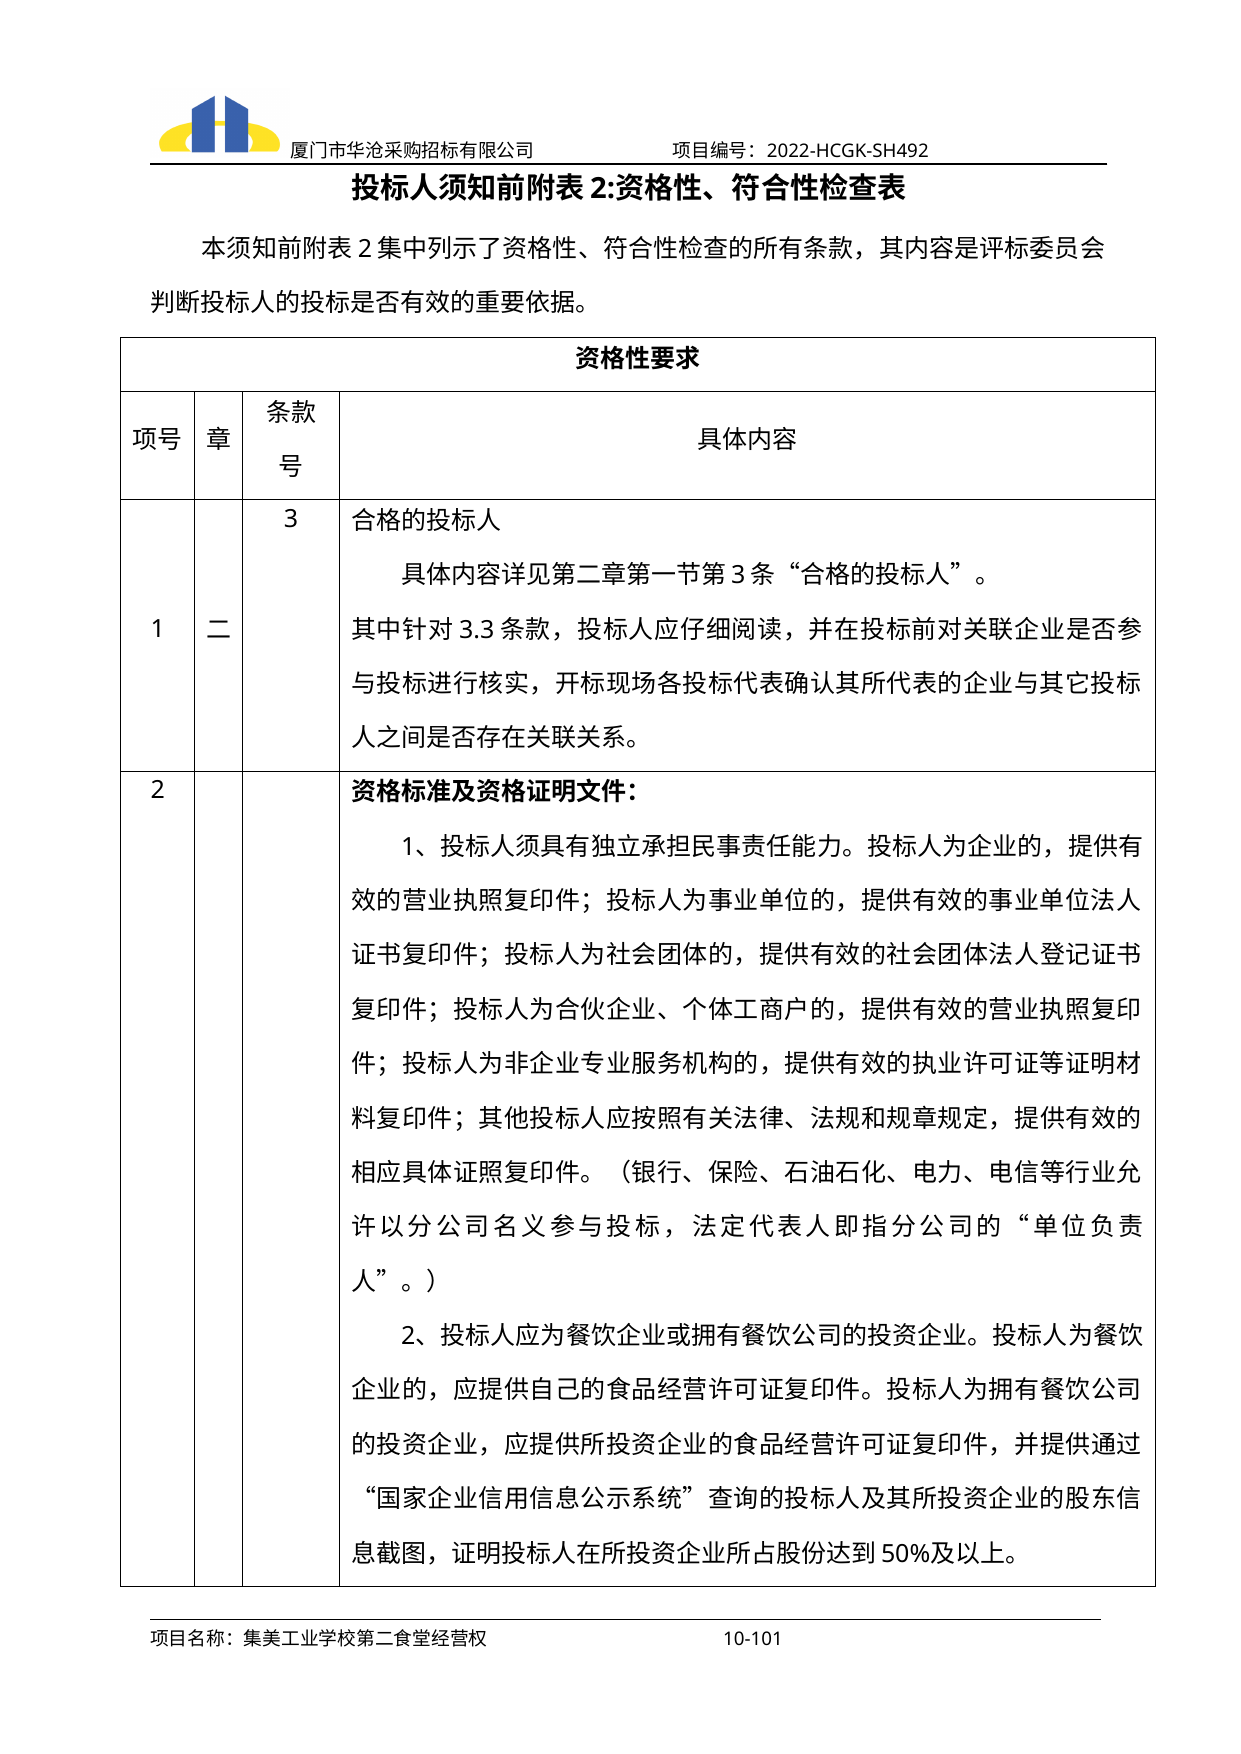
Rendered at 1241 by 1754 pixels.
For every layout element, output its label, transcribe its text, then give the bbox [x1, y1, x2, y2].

table_cell 2 [121, 772, 194, 1586]
table_cell [195, 772, 242, 1586]
table_cell 具体内容 [340, 392, 1155, 499]
table_cell 3 [243, 500, 339, 771]
table_cell 章 [195, 392, 242, 499]
subtitle 投标人须知前附表2:资格性、符合性检查表 [150, 165, 1107, 207]
table_cell 二 [195, 500, 242, 771]
table_cell 项号 [121, 392, 194, 499]
table_cell 合格的投标人 具体内容详见第二章第一节第3条“合格的投标人”。 其中针对3.3条款，投标人应仔细阅读，并在投标前对关联企业是否参与投标进行核实，开标现场各投标代表确认其所代表的企业与其它投标人之间是否存在关联关系。 [340, 500, 1155, 771]
picture [150, 88, 291, 158]
table_cell 条款号 [243, 392, 339, 499]
text 本须知前附表2集中列示了资格性、符合性检查的所有条款，其内容是评标委员会判断投标人的投标是否有效的重要依据。 [150, 228, 1107, 319]
table_header 资格性要求 [121, 338, 1155, 391]
table_cell 1 [121, 500, 194, 771]
table_cell [243, 772, 339, 1586]
